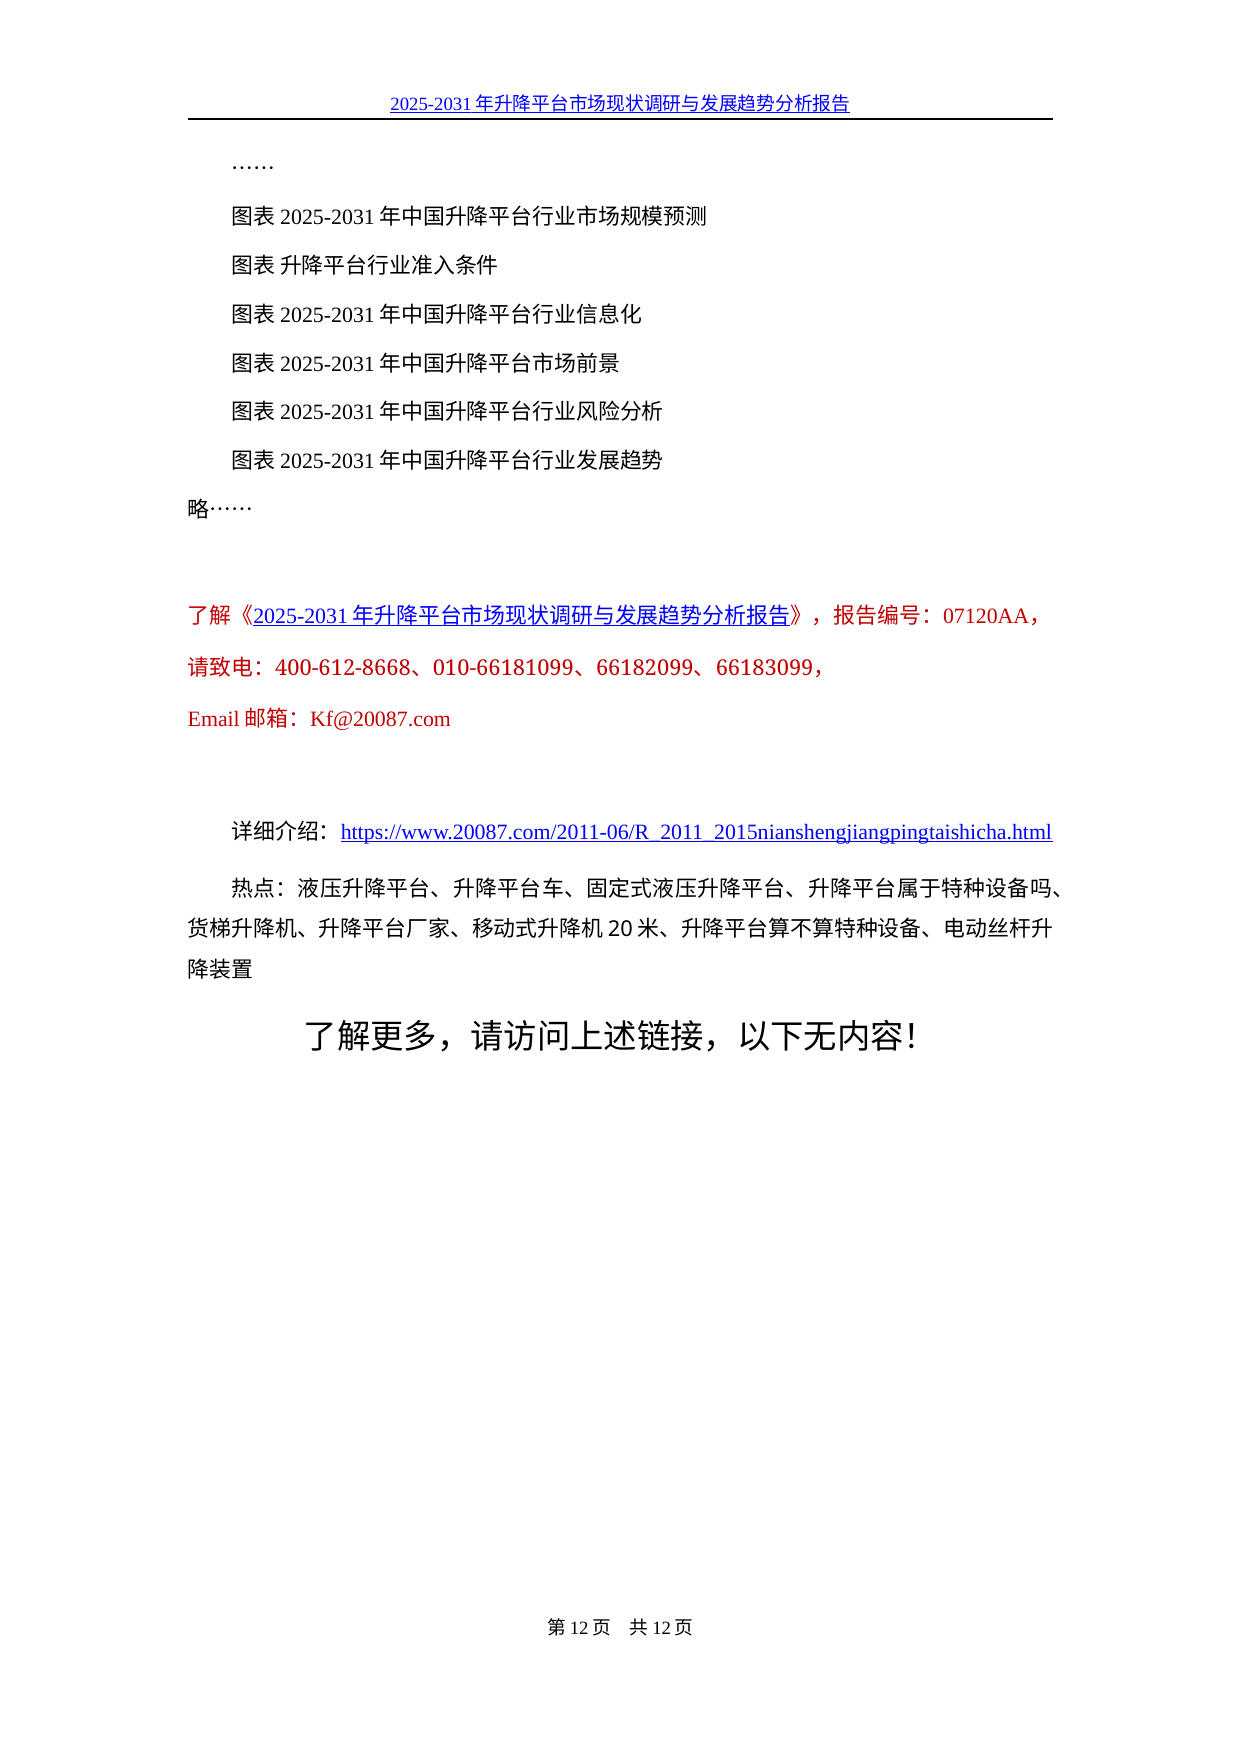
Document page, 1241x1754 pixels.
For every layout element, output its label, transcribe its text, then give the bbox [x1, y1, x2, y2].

title 了解更多，请访问上述链接，以下无内容！ [187, 1002, 1053, 1067]
text Email邮箱：Kf@20087.com [187, 701, 1053, 733]
text 热点：液压升降平台、升降平台车、固定式液压升降平台、升降平台属于特种设备吗、货梯升降机、升降平台厂家、移动式升降机20米、升降平台算不算特种设备、电动丝杆升降装置 [187, 871, 1053, 984]
text 了解《2025-2031年升降平台市场现状调研与发展趋势分析报告》，报告编号：07120AA， [187, 598, 1053, 630]
text 详细介绍：https://www.20087.com/2011-06/R_2011_2015nianshengjiangpingtaishicha.html [187, 814, 1053, 846]
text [187, 150, 1053, 524]
text 请致电：400-612-8668、010-66181099、66182099、66183099， [187, 649, 1053, 682]
